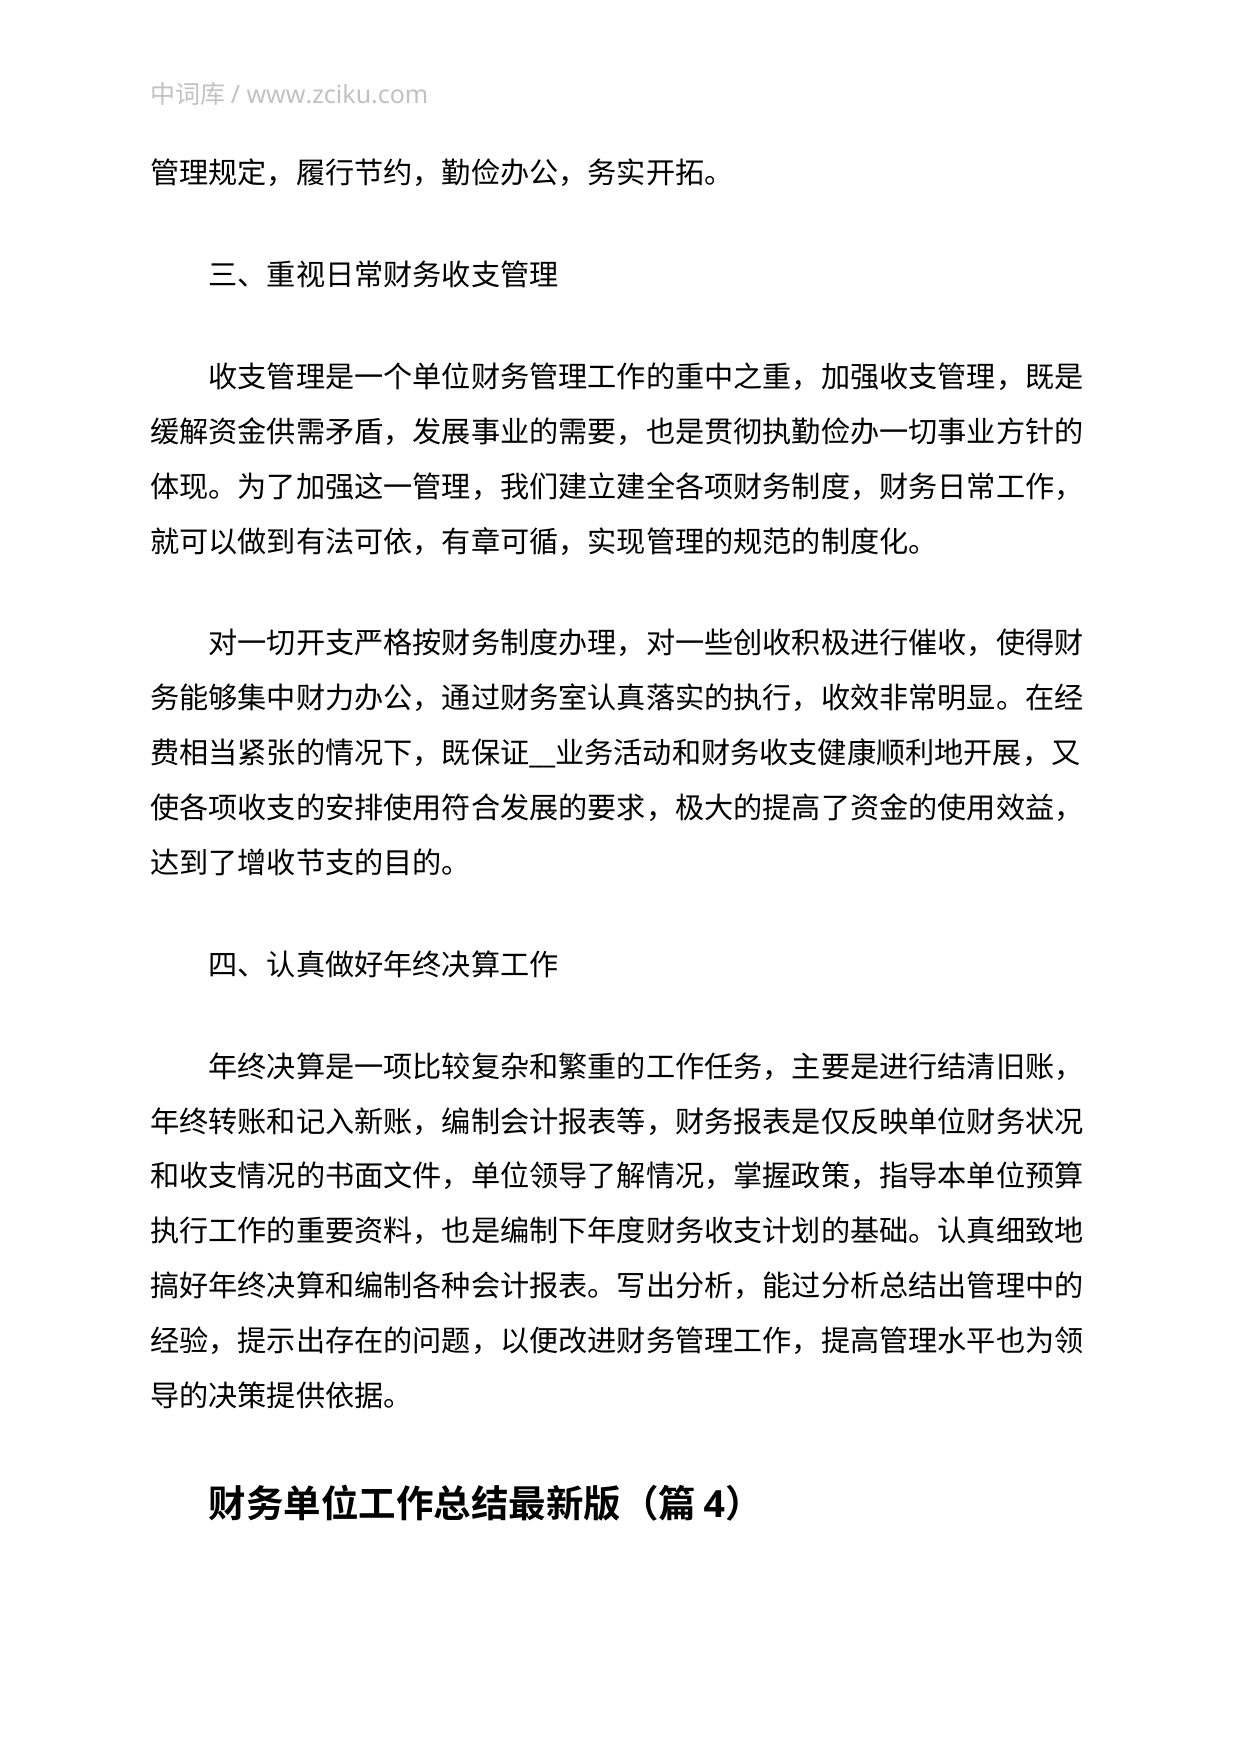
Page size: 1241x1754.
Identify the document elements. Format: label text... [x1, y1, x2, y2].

text 四、认真做好年终决算工作 [150, 941, 1090, 984]
text 三、重视日常财务收支管理 [150, 252, 1090, 294]
text 对一切开支严格按财务制度办理，对一些创收积极进行催收，使得财务能够集中财力办公，通过财务室认真落实的执行，收效非常明显。在经费相当紧张的情况下，既保证__业务活动和财务收支健康顺利地开展，又使各项收支的安排使用符合发展的要求，极大的提高了资金的使用效益，达到了增收节支的目的。 [150, 620, 1090, 882]
text 年终决算是一项比较复杂和繁重的工作任务，主要是进行结清旧账，年终转账和记入新账，编制会计报表等，财务报表是仅反映单位财务状况和收支情况的书面文件，单位领导了解情况，掌握政策，指导本单位预算执行工作的重要资料，也是编制下年度财务收支计划的基础。认真细致地搞好年终决算和编制各种会计报表。写出分析，能过分析总结出管理中的经验，提示出存在的问题，以便改进财务管理工作，提高管理水平也为领导的决策提供依据。 [150, 1043, 1090, 1415]
text 收支管理是一个单位财务管理工作的重中之重，加强收支管理，既是缓解资金供需矛盾，发展事业的需要，也是贯彻执勤俭办一切事业方针的体现。为了加强这一管理，我们建立建全各项财务制度，财务日常工作，就可以做到有法可依，有章可循，实现管理的规范的制度化。 [150, 353, 1090, 561]
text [150, 150, 1090, 192]
text 财务单位工作总结最新版（篇4） [150, 1474, 1090, 1529]
